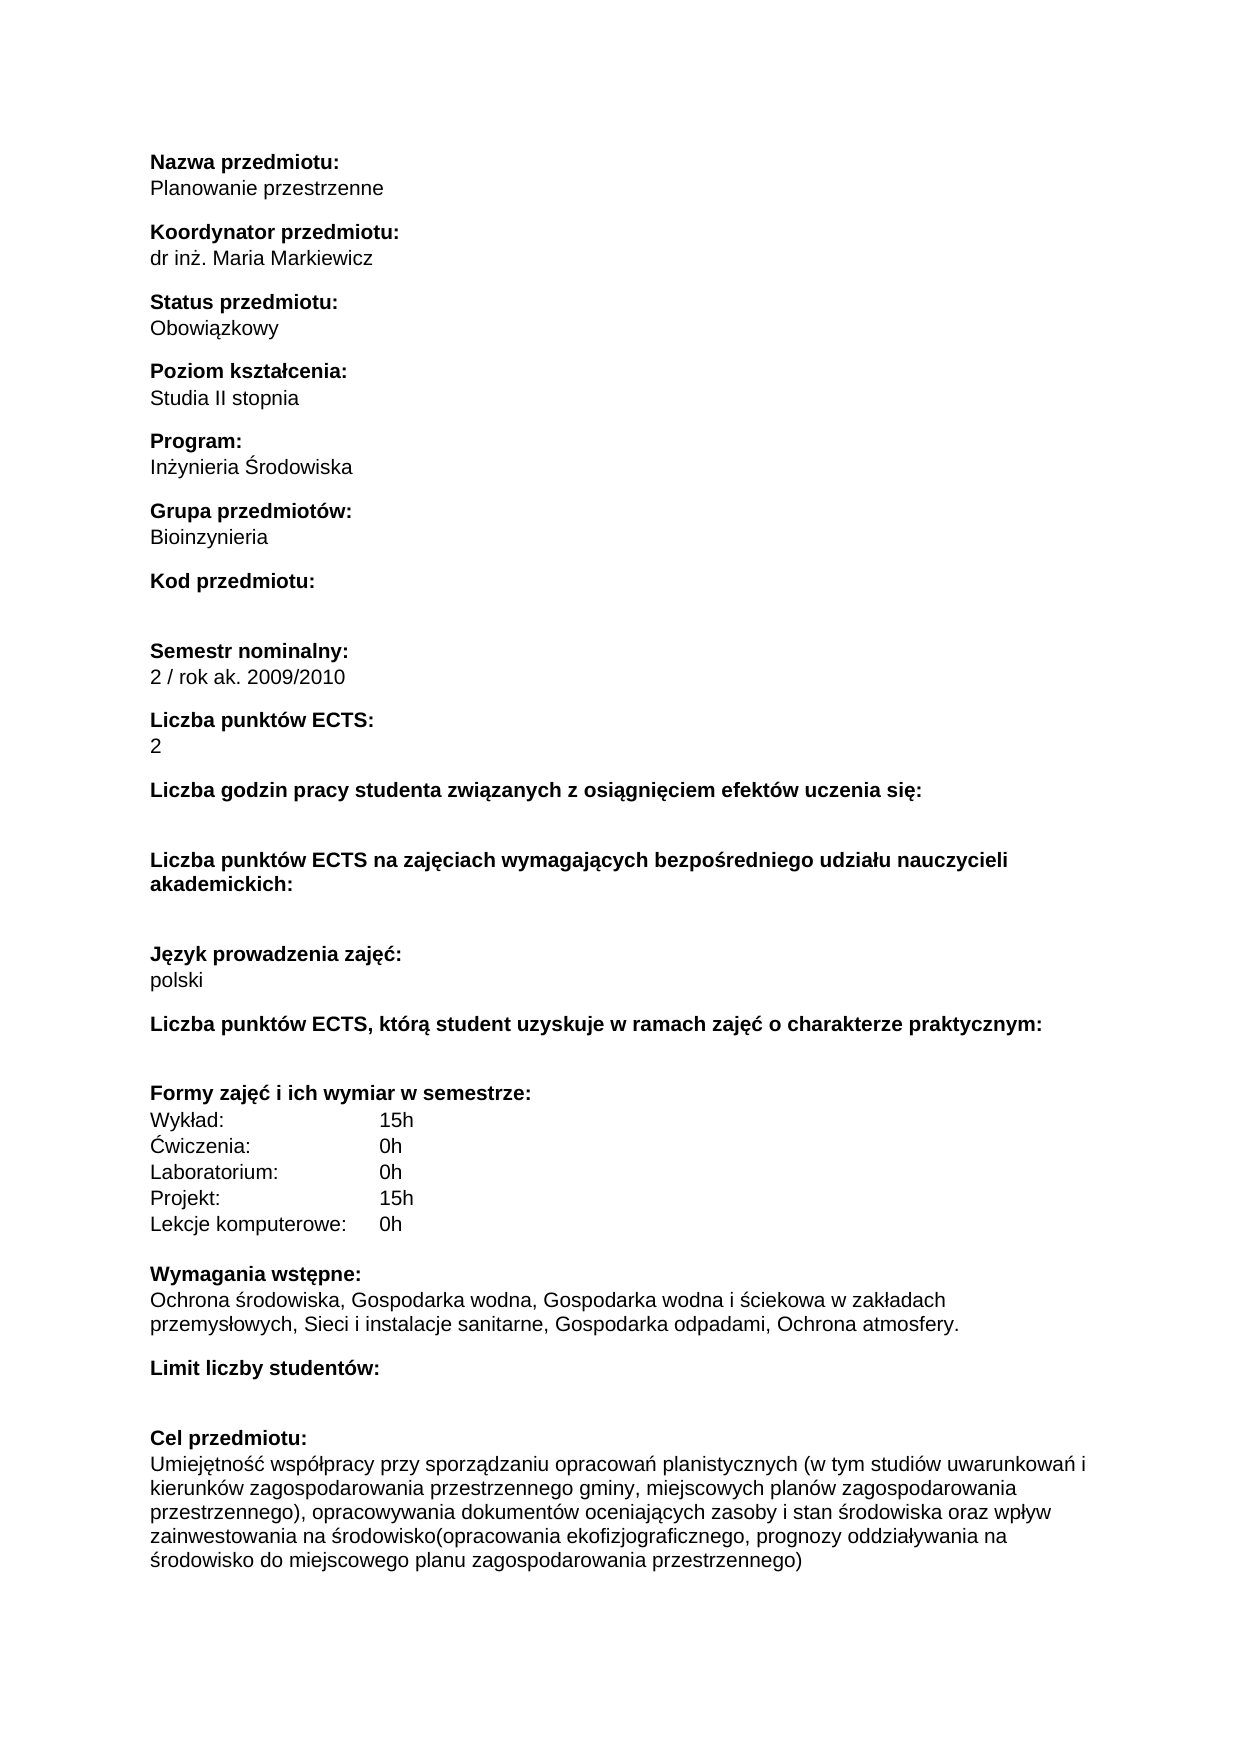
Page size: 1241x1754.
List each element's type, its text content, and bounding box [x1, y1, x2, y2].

table_header 15h [369, 1108, 597, 1132]
text Program: [150, 429, 1090, 453]
text 2 [150, 734, 1090, 758]
text Umiejętność współpracy przy sporządzaniu opracowań planistycznych (w tym studiów uwarunkowań i kierunków zagospodarowania przestrzennego gminy, miejscowych planów zagospodarowania przestrzennego), opracowywania dokumentów oceniających zasoby i stan środowiska oraz wpływ zainwestowania na środowisko(opracowania ekofizjograficznego, prognozy oddziaływania na środowisko do miejscowego planu zagospodarowania przestrzennego) [150, 1452, 1090, 1571]
text Studia II stopnia [150, 385, 1090, 409]
text Ochrona środowiska, Gospodarka wodna, Gospodarka wodna i ściekowa w zakładach przemysłowych, Sieci i instalacje sanitarne, Gospodarka odpadami, Ochrona atmosfery. [150, 1288, 1090, 1336]
text Liczba godzin pracy studenta związanych z osiągnięciem efektów uczenia się: [150, 778, 1090, 802]
table_cell Laboratorium: [140, 1160, 367, 1184]
table_cell 0h [369, 1158, 597, 1184]
text Planowanie przestrzenne [150, 176, 1090, 200]
text Semestr nominalny: [150, 638, 1090, 662]
text Formy zajęć i ich wymiar w semestrze: [150, 1081, 1090, 1105]
text Poziom kształcenia: [150, 359, 1090, 383]
text Liczba punktów ECTS, którą student uzyskuje w ramach zajęć o charakterze praktycznym: [150, 1011, 1090, 1035]
text Kod przedmiotu: [150, 569, 1090, 593]
table_cell 0h [369, 1132, 597, 1158]
table_cell Lekcje komputerowe: [140, 1212, 367, 1236]
text Obowiązkowy [150, 316, 1090, 339]
table_header Wykład: [140, 1108, 367, 1132]
text Wymagania wstępne: [150, 1262, 1090, 1286]
text Bioinzynieria [150, 525, 1090, 549]
table_cell Ćwiczenia: [140, 1134, 367, 1158]
table_cell Projekt: [140, 1186, 367, 1210]
text 2 / rok ak. 2009/2010 [150, 664, 1090, 688]
text Koordynator przedmiotu: [150, 220, 1090, 244]
text Język prowadzenia zajęć: [150, 942, 1090, 966]
text polski [150, 968, 1090, 992]
table_cell 0h [369, 1210, 597, 1236]
text Limit liczby studentów: [150, 1356, 1090, 1380]
text Status przedmiotu: [150, 289, 1090, 313]
text Grupa przedmiotów: [150, 499, 1090, 523]
table_cell 15h [369, 1184, 597, 1210]
text Liczba punktów ECTS na zajęciach wymagających bezpośredniego udziału nauczycieli akademickich: [150, 848, 1090, 896]
text Inżynieria Środowiska [150, 455, 1090, 479]
text Nazwa przedmiotu: [150, 150, 1090, 174]
text Cel przedmiotu: [150, 1426, 1090, 1449]
text dr inż. Maria Markiewicz [150, 246, 1090, 270]
text Liczba punktów ECTS: [150, 708, 1090, 732]
